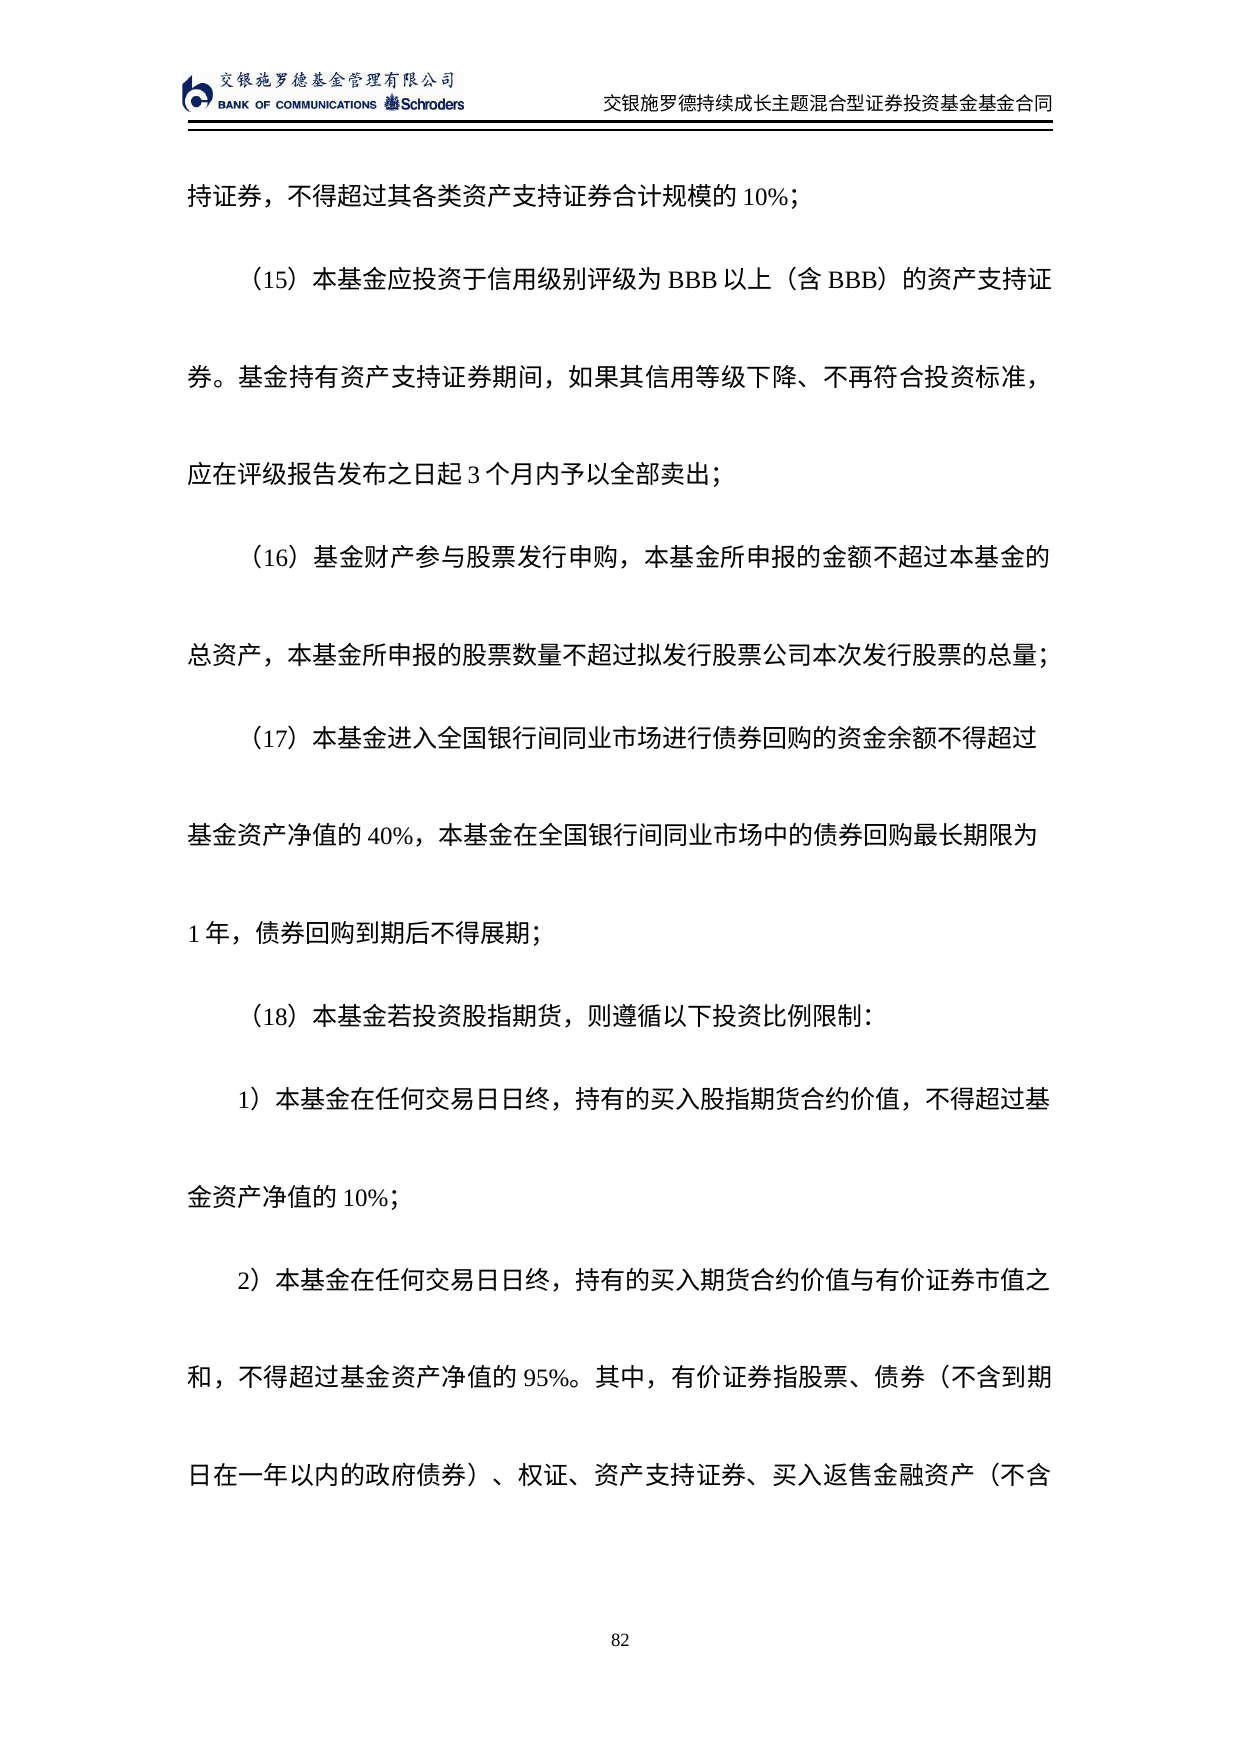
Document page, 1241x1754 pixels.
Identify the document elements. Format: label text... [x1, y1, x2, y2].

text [187, 162, 1053, 227]
text （15）本基金应投资于信用级别评级为BBB以上（含BBB）的资产支持证券。基金持有资产支持证券期间，如果其信用等级下降、不再符合投资标准，应在评级报告发布之日起3个月内予以全部卖出； [187, 245, 1053, 505]
text （18）本基金若投资股指期货，则遵循以下投资比例限制： [187, 982, 1053, 1047]
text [187, 1246, 1053, 1506]
text （16）基金财产参与股票发行申购，本基金所申报的金额不超过本基金的总资产，本基金所申报的股票数量不超过拟发行股票公司本次发行股票的总量； [187, 523, 1053, 686]
text 1）本基金在任何交易日日终，持有的买入股指期货合约价值，不得超过基金资产净值的10%； [187, 1065, 1053, 1228]
text （17）本基金进入全国银行间同业市场进行债券回购的资金余额不得超过基金资产净值的40%，本基金在全国银行间同业市场中的债券回购最长期限为1年，债券回购到期后不得展期； [187, 704, 1053, 964]
picture [182, 72, 464, 112]
